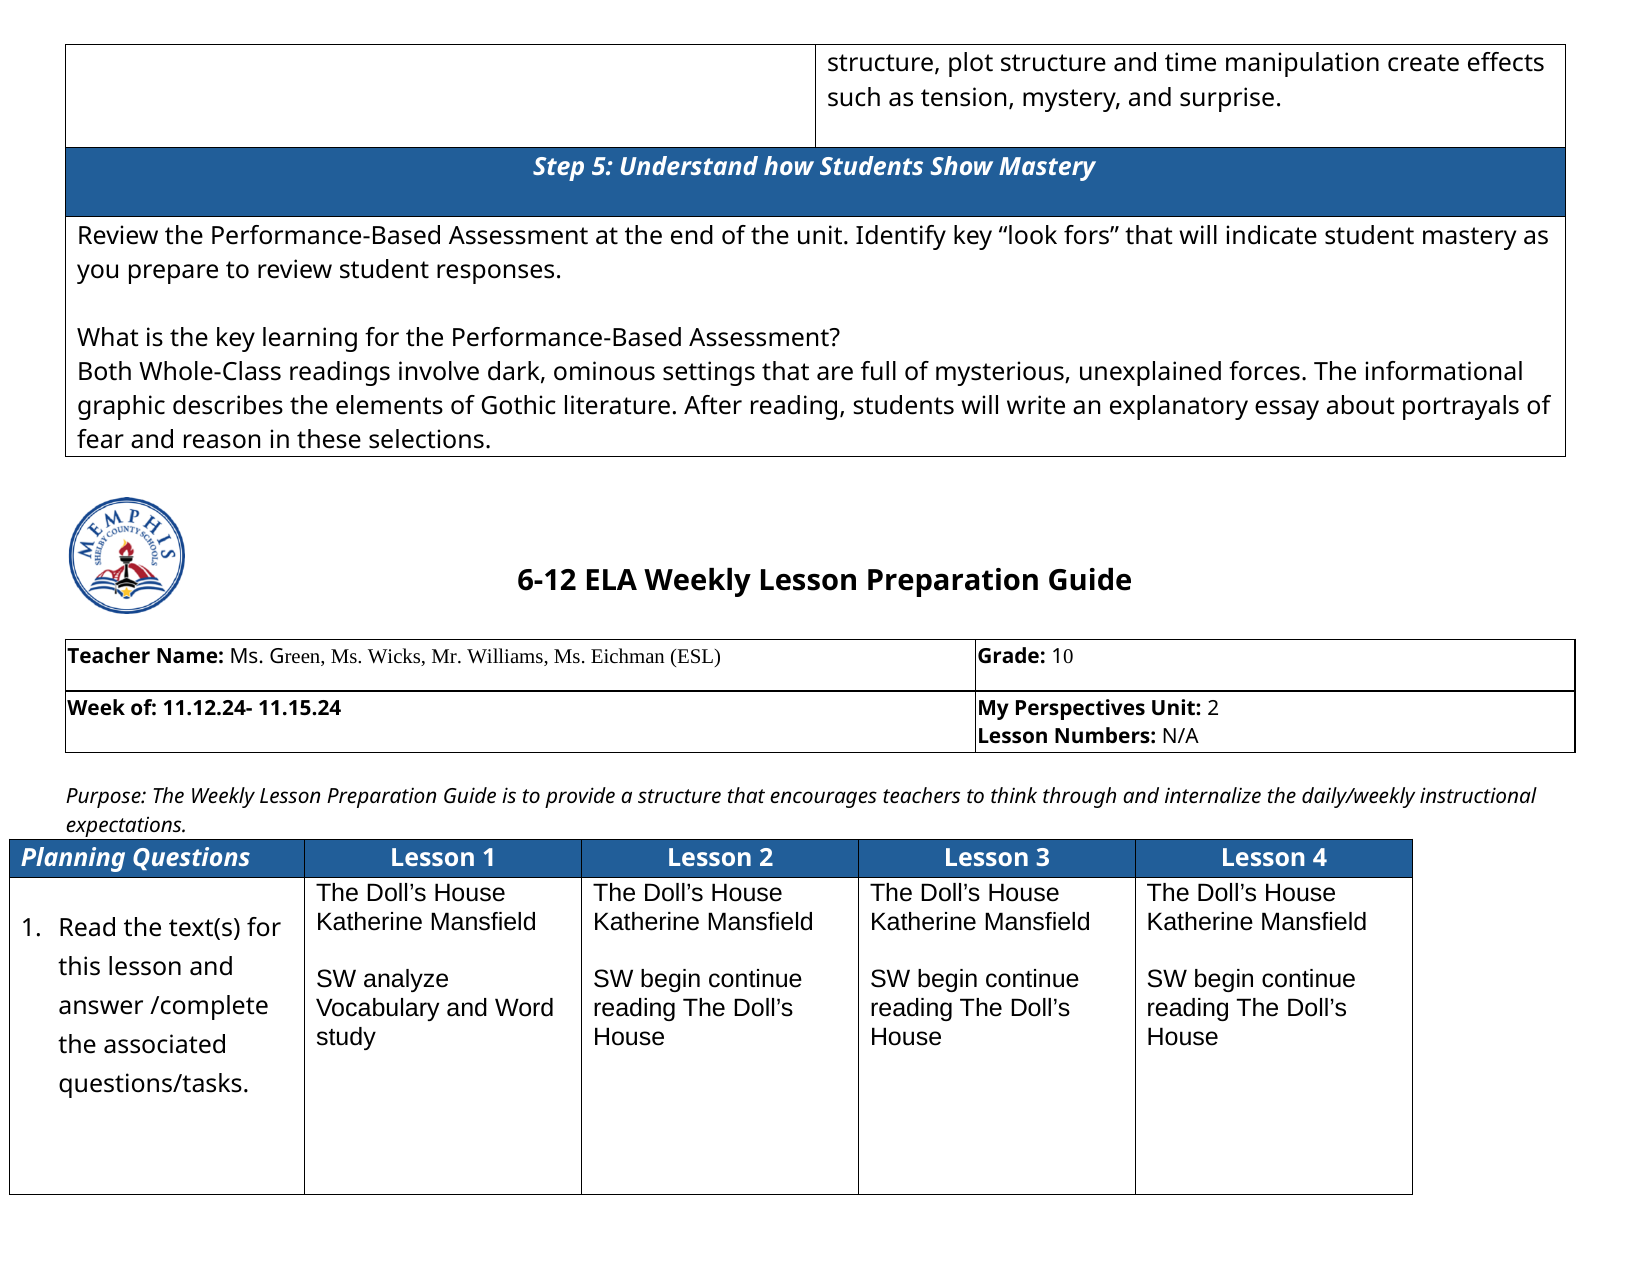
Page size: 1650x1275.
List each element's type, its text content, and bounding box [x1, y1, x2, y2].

table_cell My Perspectives Unit: 2 Lesson Numbers: N/A [976, 692, 1574, 752]
table_header Lesson 2 [582, 840, 858, 877]
table_header Lesson 1 [305, 840, 581, 877]
table_cell Step 5: Understand how Students Show Mastery [66, 148, 1565, 216]
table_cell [1136, 878, 1412, 1194]
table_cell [582, 878, 858, 1194]
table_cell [66, 45, 815, 147]
table_header Grade: 10 [976, 640, 1574, 690]
text Purpose: The Weekly Lesson Preparation Guide is to provide a structure that encourages teachers to think through and internalize the daily/weekly instructional expectations. [66, 782, 1575, 838]
table_header Lesson 3 [859, 840, 1135, 877]
table_cell Review the Performance-Based Assessment at the end of the unit. Identify key “look fors” that will indicate student mastery as you prepare to review student responses. What is the key learning for the Performance-Based Assessment? Both Whole-Class readings involve dark, ominous settings that are full of mysterious, unexplained forces. The informational graphic describes the elements of Gothic literature. After reading, students will write an explanatory essay about portrayals of fear and reason in these selections. [66, 217, 1565, 456]
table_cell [10, 878, 304, 1194]
picture [68, 497, 185, 614]
table_header Planning Questions [10, 840, 304, 877]
table_header Lesson 4 [1136, 840, 1412, 877]
table_cell Week of: 11.12.24- 11.15.24 [66, 692, 975, 752]
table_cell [305, 878, 581, 1194]
table_header Teacher Name: Ms. Green, Ms. Wicks, Mr. Williams, Ms. Eichman (ESL) [66, 640, 975, 690]
text 6-12 ELA Weekly Lesson Preparation Guide [185, 559, 1500, 599]
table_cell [859, 878, 1135, 1194]
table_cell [816, 45, 1565, 147]
